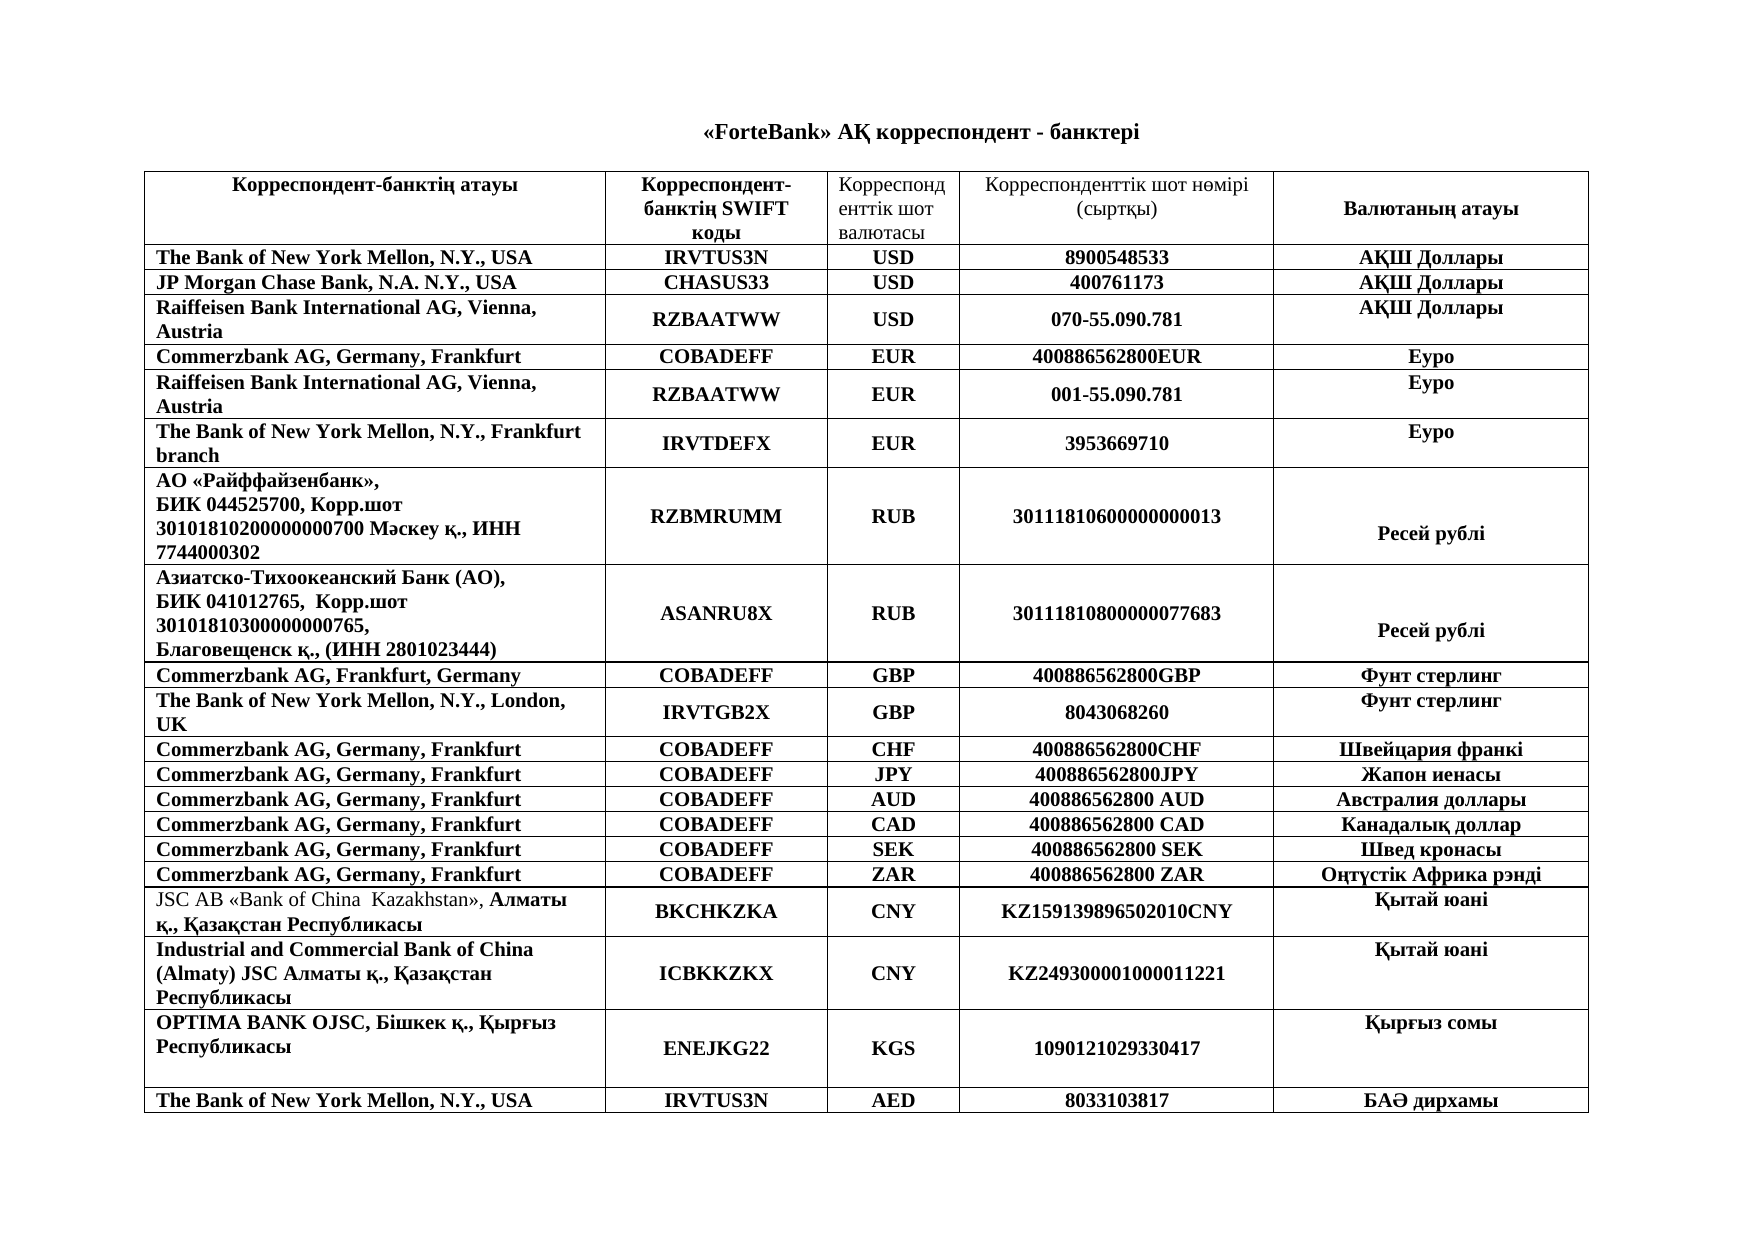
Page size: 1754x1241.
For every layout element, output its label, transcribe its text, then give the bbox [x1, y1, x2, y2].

table_cell Оңтүстік Африка рэнді [1274, 862, 1588, 886]
table_cell CHF [828, 737, 959, 761]
table_cell COBADEFF [606, 862, 827, 886]
table_cell АҚШ Доллары [1274, 295, 1588, 343]
table_cell USD [828, 295, 959, 343]
table_cell Швед кронасы [1274, 837, 1588, 861]
table_cell GBP [828, 688, 959, 736]
table_cell 070-55.090.781 [960, 295, 1273, 343]
table_cell IRVTUS3N [606, 1088, 827, 1112]
table_cell 400886562800 AUD [960, 787, 1273, 811]
table_cell ENEJKG22 [606, 1010, 827, 1087]
table_cell CNY [828, 888, 959, 936]
table_cell JPY [828, 762, 959, 786]
table_cell CNY [828, 937, 959, 1009]
table_cell 001-55.090.781 [960, 370, 1273, 418]
table_cell COBADEFF [606, 345, 827, 368]
table_cell GBP [828, 663, 959, 687]
table_cell RUB [828, 565, 959, 661]
table_cell CAD [828, 812, 959, 836]
table_cell EUR [828, 370, 959, 418]
table_cell ZAR [828, 862, 959, 886]
table_cell 30111810800000077683 [960, 565, 1273, 661]
table_cell COBADEFF [606, 812, 827, 836]
table_cell IRVTDEFX [606, 419, 827, 467]
table_cell RZBMRUMM [606, 468, 827, 564]
table_cell АҚШ Доллары [1274, 270, 1588, 294]
table_cell 400886562800 ZAR [960, 862, 1273, 886]
table_cell 400886562800 SEK [960, 837, 1273, 861]
table_header Валютаның атауы [1274, 172, 1588, 244]
table_cell АО «Райффайзенбанк», БИК 044525700, Корр.шот 30101810200000000700 Мәскеу қ., ИНН 7744000302 [145, 468, 605, 564]
table_cell Фунт стерлинг [1274, 663, 1588, 687]
table_cell ASANRU8X [606, 565, 827, 661]
table_cell Industrial and Commercial Bank of China (Almaty) JSC Алматы қ., Қазақстан Республикасы [145, 937, 605, 1009]
table_cell JP Morgan Chase Bank, N.A. N.Y., USA [145, 270, 605, 294]
table_cell AUD [828, 787, 959, 811]
table_cell KGS [828, 1010, 959, 1087]
table_cell JSC AB «Bank of China Kazakhstan», Алматы қ., Қазақстан Республикасы [145, 888, 605, 936]
table_cell The Bank of New York Mellon, N.Y., London, UK [145, 688, 605, 736]
table_cell Азиатско-Тихоокеанский Банк (АО), БИК 041012765, Корр.шот 30101810300000000765, Благовещенск қ., (ИНН 2801023444) [145, 565, 605, 661]
table_cell Канадалық доллар [1274, 812, 1588, 836]
table_cell ICBKKZKX [606, 937, 827, 1009]
table_cell COBADEFF [606, 737, 827, 761]
table_cell Commerzbank AG, Germany, Frankfurt [145, 737, 605, 761]
table_header Корреспондент-банктің атауы [145, 172, 605, 244]
table_cell RUB [828, 468, 959, 564]
table_header Корреспонденттік шот нөмірі (сыртқы) [960, 172, 1273, 244]
table_cell KZ249300001000011221 [960, 937, 1273, 1009]
table_cell Қырғыз сомы [1274, 1010, 1588, 1087]
table_header Корреспондент-банктің SWIFT коды [606, 172, 827, 244]
table_cell АҚШ Доллары [1274, 245, 1588, 269]
table_cell Commerzbank AG, Germany, Frankfurt [145, 862, 605, 886]
table_cell RZBAATWW [606, 370, 827, 418]
table_cell Жапон иенасы [1274, 762, 1588, 786]
table_cell Еуро [1274, 370, 1588, 418]
table_cell OPTIMA BANK OJSC, Бішкек қ., Қырғыз Республикасы [145, 1010, 605, 1087]
table_cell KZ159139896502010CNY [960, 888, 1273, 936]
table_cell Commerzbank AG, Frankfurt, Germany [145, 663, 605, 687]
table_cell 400761173 [960, 270, 1273, 294]
table_cell USD [828, 270, 959, 294]
table_cell Еуро [1274, 345, 1588, 368]
table_cell SEK [828, 837, 959, 861]
table_cell 8043068260 [960, 688, 1273, 736]
table_cell EUR [828, 345, 959, 368]
table_header Корреспонденттік шот валютасы [828, 172, 959, 244]
table_cell 1090121029330417 [960, 1010, 1273, 1087]
table_cell AED [828, 1088, 959, 1112]
table_cell The Bank of New York Mellon, N.Y., USA [145, 245, 605, 269]
table_cell EUR [828, 419, 959, 467]
table_cell The Bank of New York Mellon, N.Y., Frankfurt branch [145, 419, 605, 467]
table_cell IRVTUS3N [606, 245, 827, 269]
table_cell Швейцария франкі [1274, 737, 1588, 761]
table_cell USD [828, 245, 959, 269]
table_cell Commerzbank AG, Germany, Frankfurt [145, 345, 605, 368]
table_cell 400886562800EUR [960, 345, 1273, 368]
table_cell Австралия доллары [1274, 787, 1588, 811]
table_cell 3953669710 [960, 419, 1273, 467]
table_cell БАӘ дирхамы [1274, 1088, 1588, 1112]
table_cell Commerzbank AG, Germany, Frankfurt [145, 812, 605, 836]
table_cell Еуро [1274, 419, 1588, 467]
text «ForteBank» АҚ корреспондент - банктері [177, 118, 1665, 144]
table_cell 400886562800GBP [960, 663, 1273, 687]
table_cell COBADEFF [606, 663, 827, 687]
table_cell 30111810600000000013 [960, 468, 1273, 564]
table_cell Ресей рублі [1274, 565, 1588, 661]
table_cell Raiffeisen Bank International AG, Vienna, Austria [145, 370, 605, 418]
table_cell COBADEFF [606, 837, 827, 861]
table_cell Қытай юані [1274, 937, 1588, 1009]
table_cell Commerzbank AG, Germany, Frankfurt [145, 762, 605, 786]
table_cell Ресей рублі [1274, 468, 1588, 564]
table_cell BKCHKZKA [606, 888, 827, 936]
table_cell Raiffeisen Bank International AG, Vienna, Austria [145, 295, 605, 343]
table_cell Commerzbank AG, Germany, Frankfurt [145, 837, 605, 861]
table_cell The Bank of New York Mellon, N.Y., USA [145, 1088, 605, 1112]
table_cell 400886562800 CAD [960, 812, 1273, 836]
table_cell 8033103817 [960, 1088, 1273, 1112]
table_cell 8900548533 [960, 245, 1273, 269]
table_cell Commerzbank AG, Germany, Frankfurt [145, 787, 605, 811]
table_cell RZBAATWW [606, 295, 827, 343]
table_cell 400886562800JPY [960, 762, 1273, 786]
table_cell COBADEFF [606, 787, 827, 811]
table_cell Фунт стерлинг [1274, 688, 1588, 736]
table_cell CHASUS33 [606, 270, 827, 294]
table_cell 400886562800CHF [960, 737, 1273, 761]
table_cell Қытай юані [1274, 888, 1588, 936]
table_cell COBADEFF [606, 762, 827, 786]
table_cell IRVTGB2X [606, 688, 827, 736]
